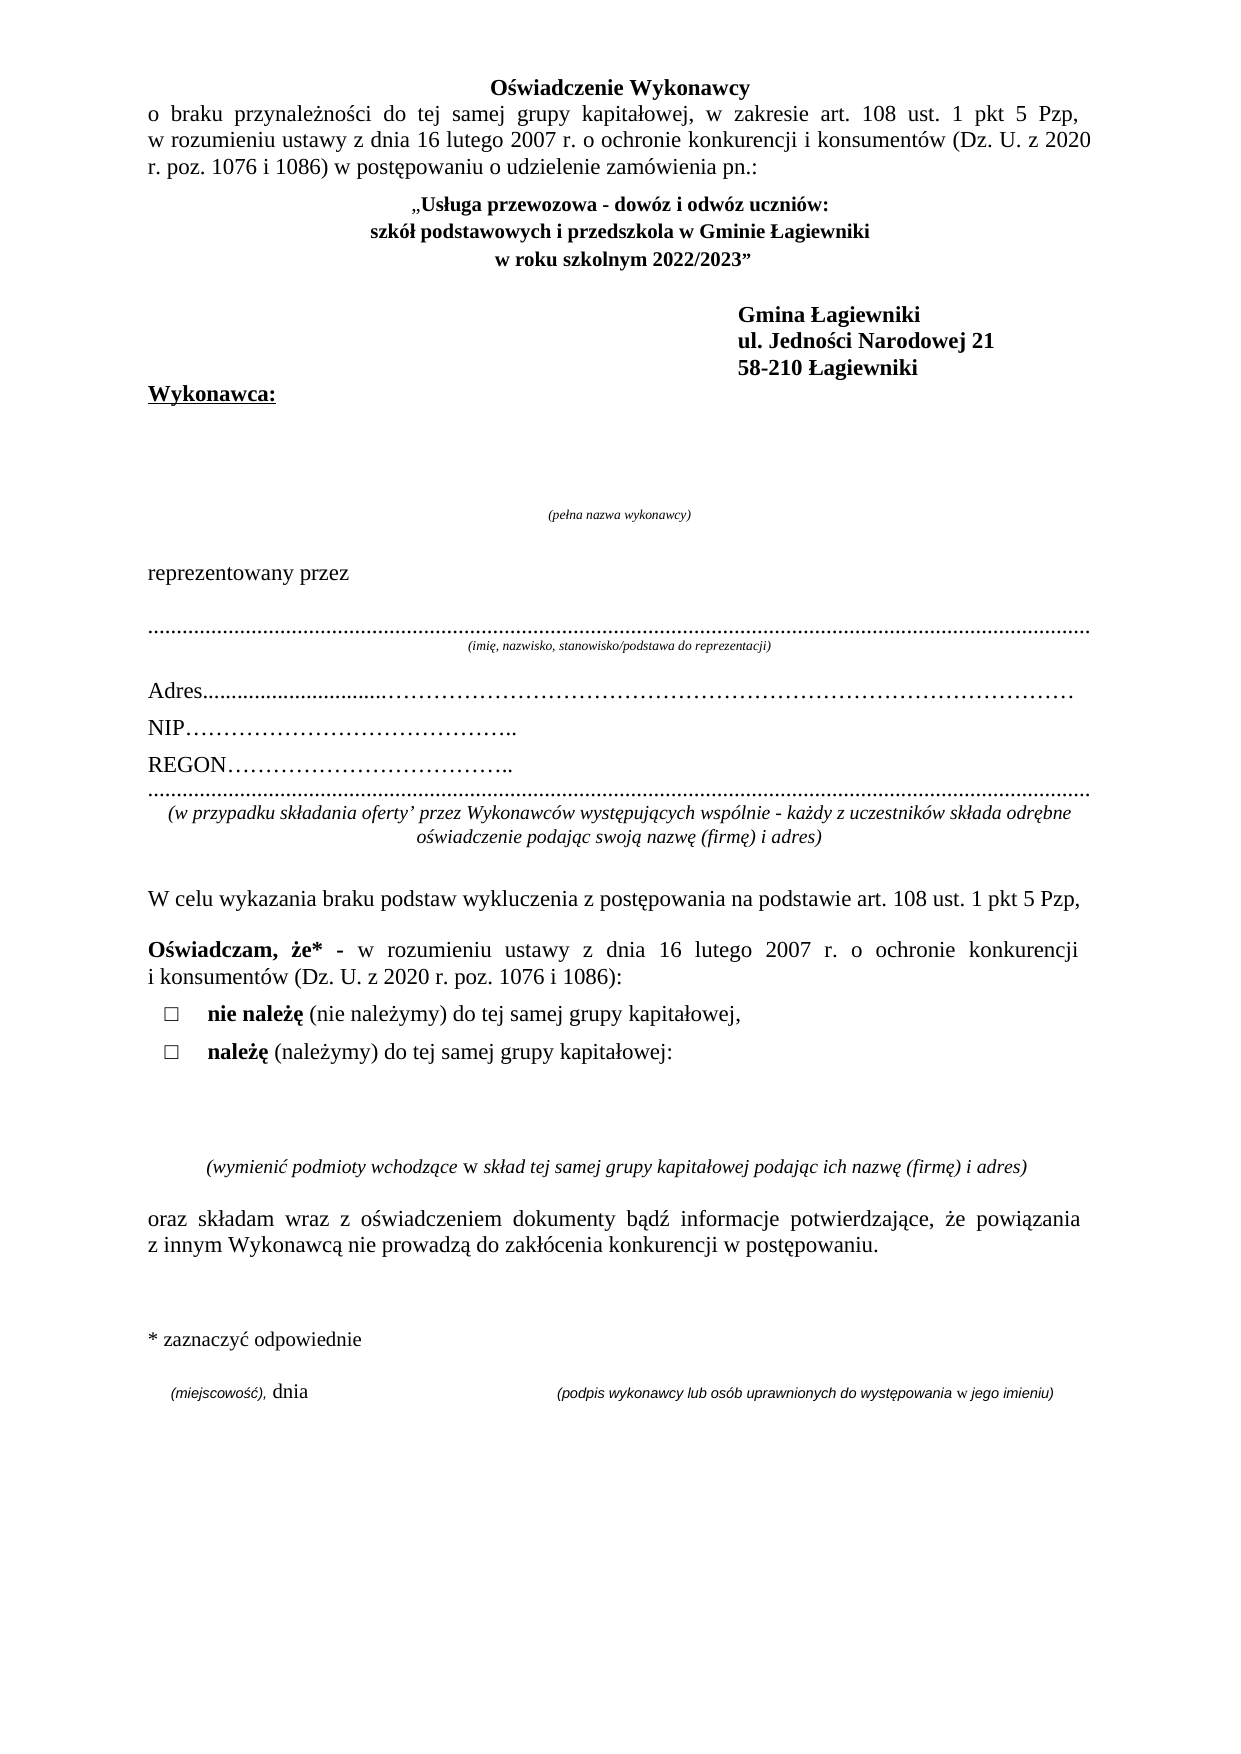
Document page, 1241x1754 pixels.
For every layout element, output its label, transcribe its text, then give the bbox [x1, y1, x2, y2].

text (wymienić podmioty wchodzące w skład tej samej grupy kapitałowej podając ich nazwę (firmę) i adres) [148, 1154, 1093, 1178]
text NIP…………………………………….. [148, 716, 1093, 741]
text 58-210 Łagiewniki [738, 354, 1093, 380]
text reprezentowany przez [148, 559, 1093, 586]
text Wykonawca: [148, 380, 1093, 406]
text (pełna nazwa wykonawcy) [148, 506, 1093, 522]
text Gmina Łagiewniki [738, 301, 1093, 327]
text W celu wykazania braku podstaw wykluczenia z postępowania na podstawie art. 108 ust. 1 pkt 5 Pzp, [148, 887, 1093, 912]
text Oświadczenie Wykonawcy [148, 74, 1093, 100]
text (w przypadku składania oferty’ przez Wykonawców występujących wspólnie - każdy z uczestników składa odrębne oświadczenie podając swoją nazwę (firmę) i adres) [148, 801, 1093, 848]
text oraz składam wraz z oświadczeniem dokumenty bądź informacje potwierdzające, że powiązania z innym Wykonawcą nie prowadzą do zakłócenia konkurencji w postępowaniu. [148, 1205, 1093, 1258]
text o braku przynależności do tej samej grupy kapitałowej, w zakresie art. 108 ust. 1 pkt 5 Pzp, w rozumieniu ustawy z dnia 16 lutego 2007 r. o ochronie konkurencji i konsumentów (Dz. U. z 2020 r. poz. 1076 i 1086) w postępowaniu o udzielenie zamówienia pn.: [148, 100, 1093, 179]
list nie należę (nie należymy) do tej samej grupy kapitałowej, [148, 1002, 1093, 1027]
text (imię, nazwisko, stanowisko/podstawa do reprezentacji) [148, 638, 1093, 653]
text * zaznaczyć odpowiednie [148, 1326, 1093, 1351]
text ul. Jedności Narodowej 21 [738, 327, 1093, 354]
text REGON……………………………….. [148, 753, 1093, 801]
text „Usługa przewozowa - dowóz i odwóz uczniów: [148, 192, 1093, 216]
text Oświadczam, że* - w rozumieniu ustawy z dnia 16 lutego 2007 r. o ochronie konkurencji i konsumentów (Dz. U. z 2020 r. poz. 1076 i 1086): [148, 937, 1093, 989]
list należę (należymy) do tej samej grupy kapitałowej: [148, 1039, 1093, 1064]
text (miejscowość), dnia (podpis wykonawcy lub osób uprawnionych do występowania w jego imieniu) [171, 1379, 1093, 1403]
text szkół podstawowych i przedszkola w Gminie Łagiewniki w roku szkolnym 2022/2023” [148, 219, 1093, 271]
text Adres ……………………………………………………………………………… [148, 678, 1093, 703]
